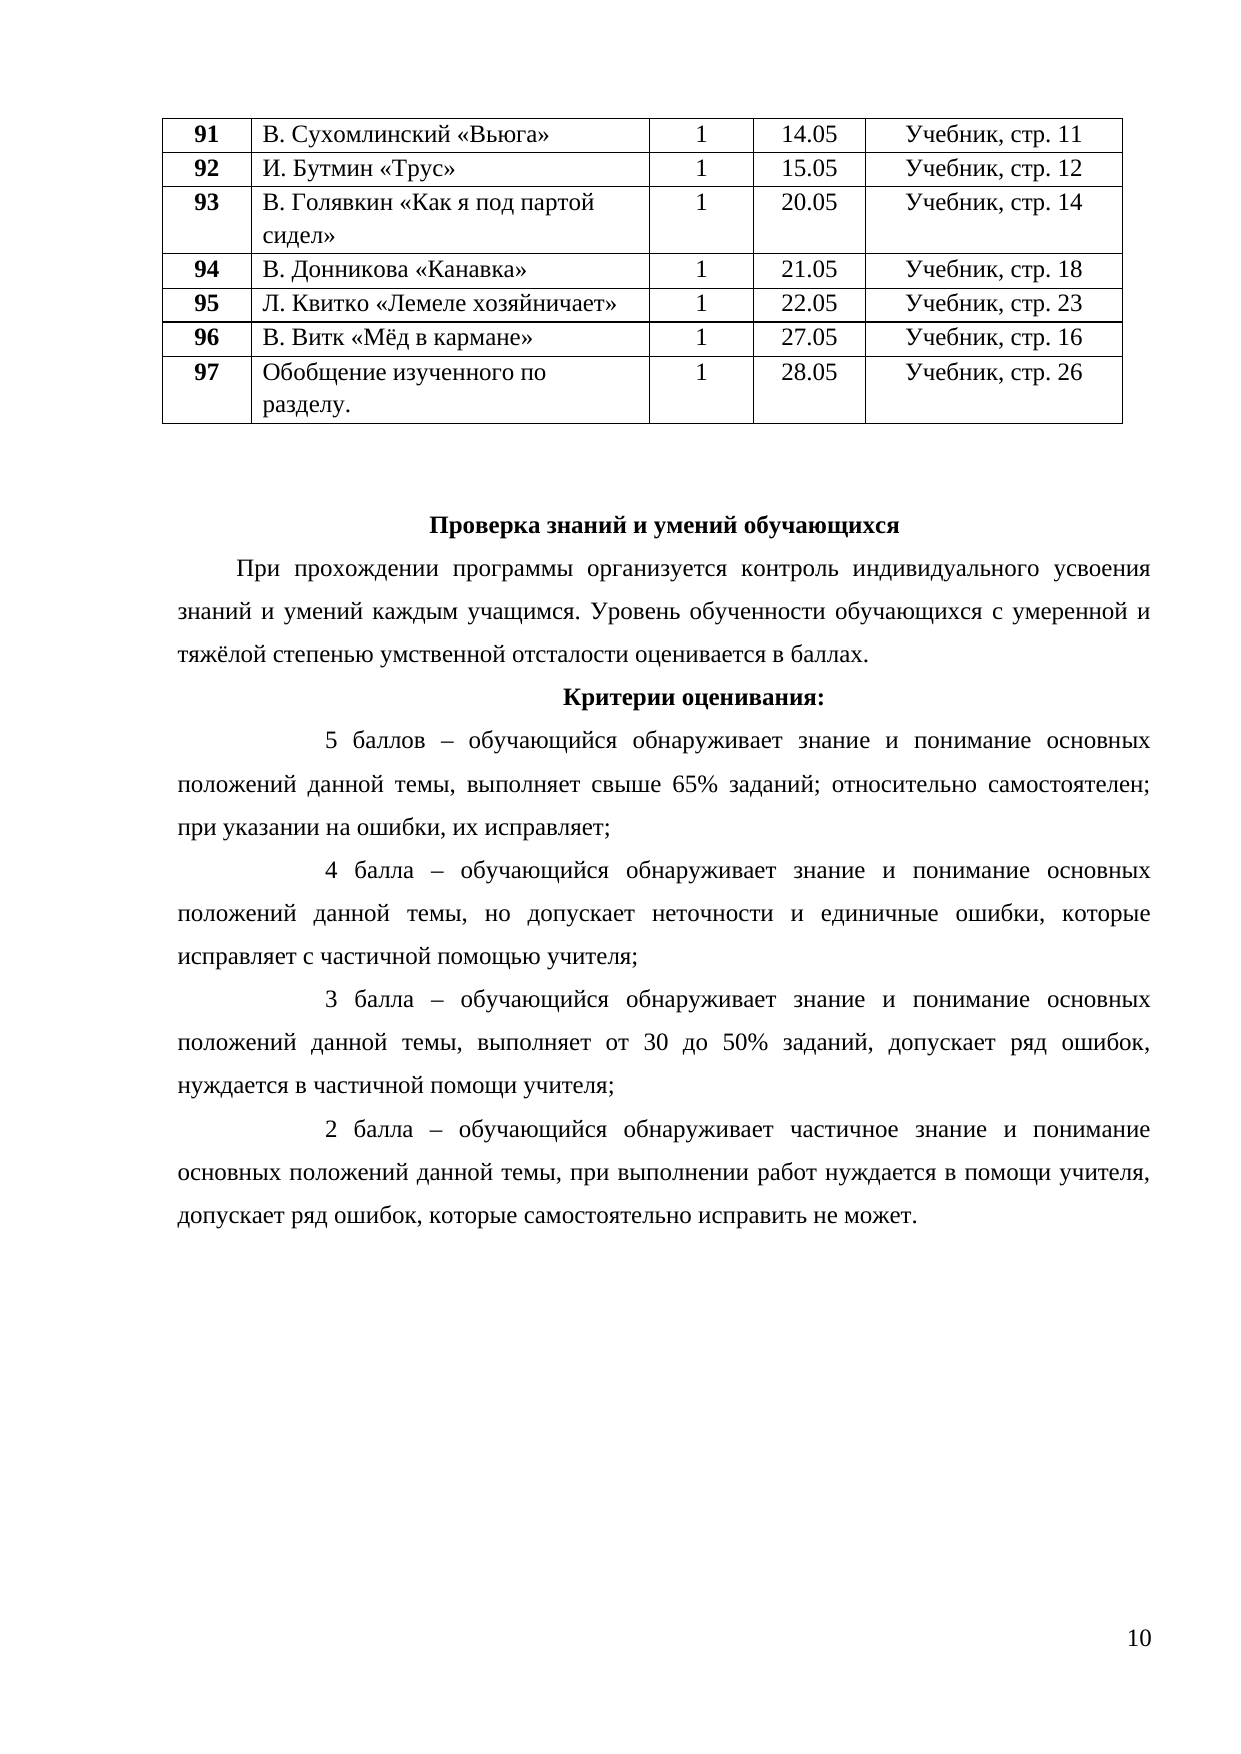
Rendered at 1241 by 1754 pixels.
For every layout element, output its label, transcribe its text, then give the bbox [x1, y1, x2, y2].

table_cell 14.05 [754, 119, 865, 152]
table_cell 95 [163, 289, 251, 321]
table_cell 94 [163, 254, 251, 287]
table_cell Учебник, стр. 26 [866, 357, 1122, 423]
text 2 балла – обучающийся обнаруживает частичное знание и понимание основных положений данной темы, при выполнении работ нуждается в помощи учителя, допускает ряд ошибок, которые самостоятельно исправить не может. [177, 1114, 1152, 1229]
table_cell 97 [163, 357, 251, 423]
table_cell Учебник, стр. 23 [866, 289, 1122, 321]
table_cell В. Витк «Мёд в кармане» [252, 323, 649, 356]
table_cell Учебник, стр. 11 [866, 119, 1122, 152]
table_cell В. Сухомлинский «Вьюга» [252, 119, 649, 152]
table_cell 27.05 [754, 323, 865, 356]
text 3 балла – обучающийся обнаруживает знание и понимание основных положений данной темы, выполняет от 30 до 50% заданий, допускает ряд ошибок, нуждается в частичной помощи учителя; [177, 984, 1152, 1099]
table_cell Учебник, стр. 12 [866, 153, 1122, 186]
table_cell 96 [163, 323, 251, 356]
table_cell Обобщение изученного по разделу. [252, 357, 649, 423]
table_cell 1 [650, 289, 753, 321]
table_cell 15.05 [754, 153, 865, 186]
table_cell Л. Квитко «Лемеле хозяйничает» [252, 289, 649, 321]
table_cell В. Голявкин «Как я под партой сидел» [252, 187, 649, 253]
table_cell 1 [650, 119, 753, 152]
table_cell В. Донникова «Канавка» [252, 254, 649, 287]
text Проверка знаний и умений обучающихся [177, 510, 1152, 539]
table_cell 1 [650, 357, 753, 423]
table_cell 1 [650, 153, 753, 186]
table_cell 28.05 [754, 357, 865, 423]
table_cell 1 [650, 254, 753, 287]
text 4 балла – обучающийся обнаруживает знание и понимание основных положений данной темы, но допускает неточности и единичные ошибки, которые исправляет с частичной помощью учителя; [177, 855, 1152, 970]
table_cell И. Бутмин «Трус» [252, 153, 649, 186]
table_cell 91 [163, 119, 251, 152]
table_cell 22.05 [754, 289, 865, 321]
table_cell 92 [163, 153, 251, 186]
text Критерии оценивания: [177, 682, 1152, 711]
table_cell Учебник, стр. 16 [866, 323, 1122, 356]
table_cell Учебник, стр. 18 [866, 254, 1122, 287]
table_cell 1 [650, 323, 753, 356]
table_cell 1 [650, 187, 753, 253]
text При прохождении программы организуется контроль индивидуального усвоения знаний и умений каждым учащимся. Уровень обученности обучающихся с умеренной и тяжёлой степенью умственной отсталости оценивается в баллах. [177, 553, 1152, 668]
table_cell 93 [163, 187, 251, 253]
table_cell 21.05 [754, 254, 865, 287]
table_cell 20.05 [754, 187, 865, 253]
text 5 баллов – обучающийся обнаруживает знание и понимание основных положений данной темы, выполняет свыше 65% заданий; относительно самостоятелен; при указании на ошибки, их исправляет; [177, 726, 1152, 841]
table_cell Учебник, стр. 14 [866, 187, 1122, 253]
